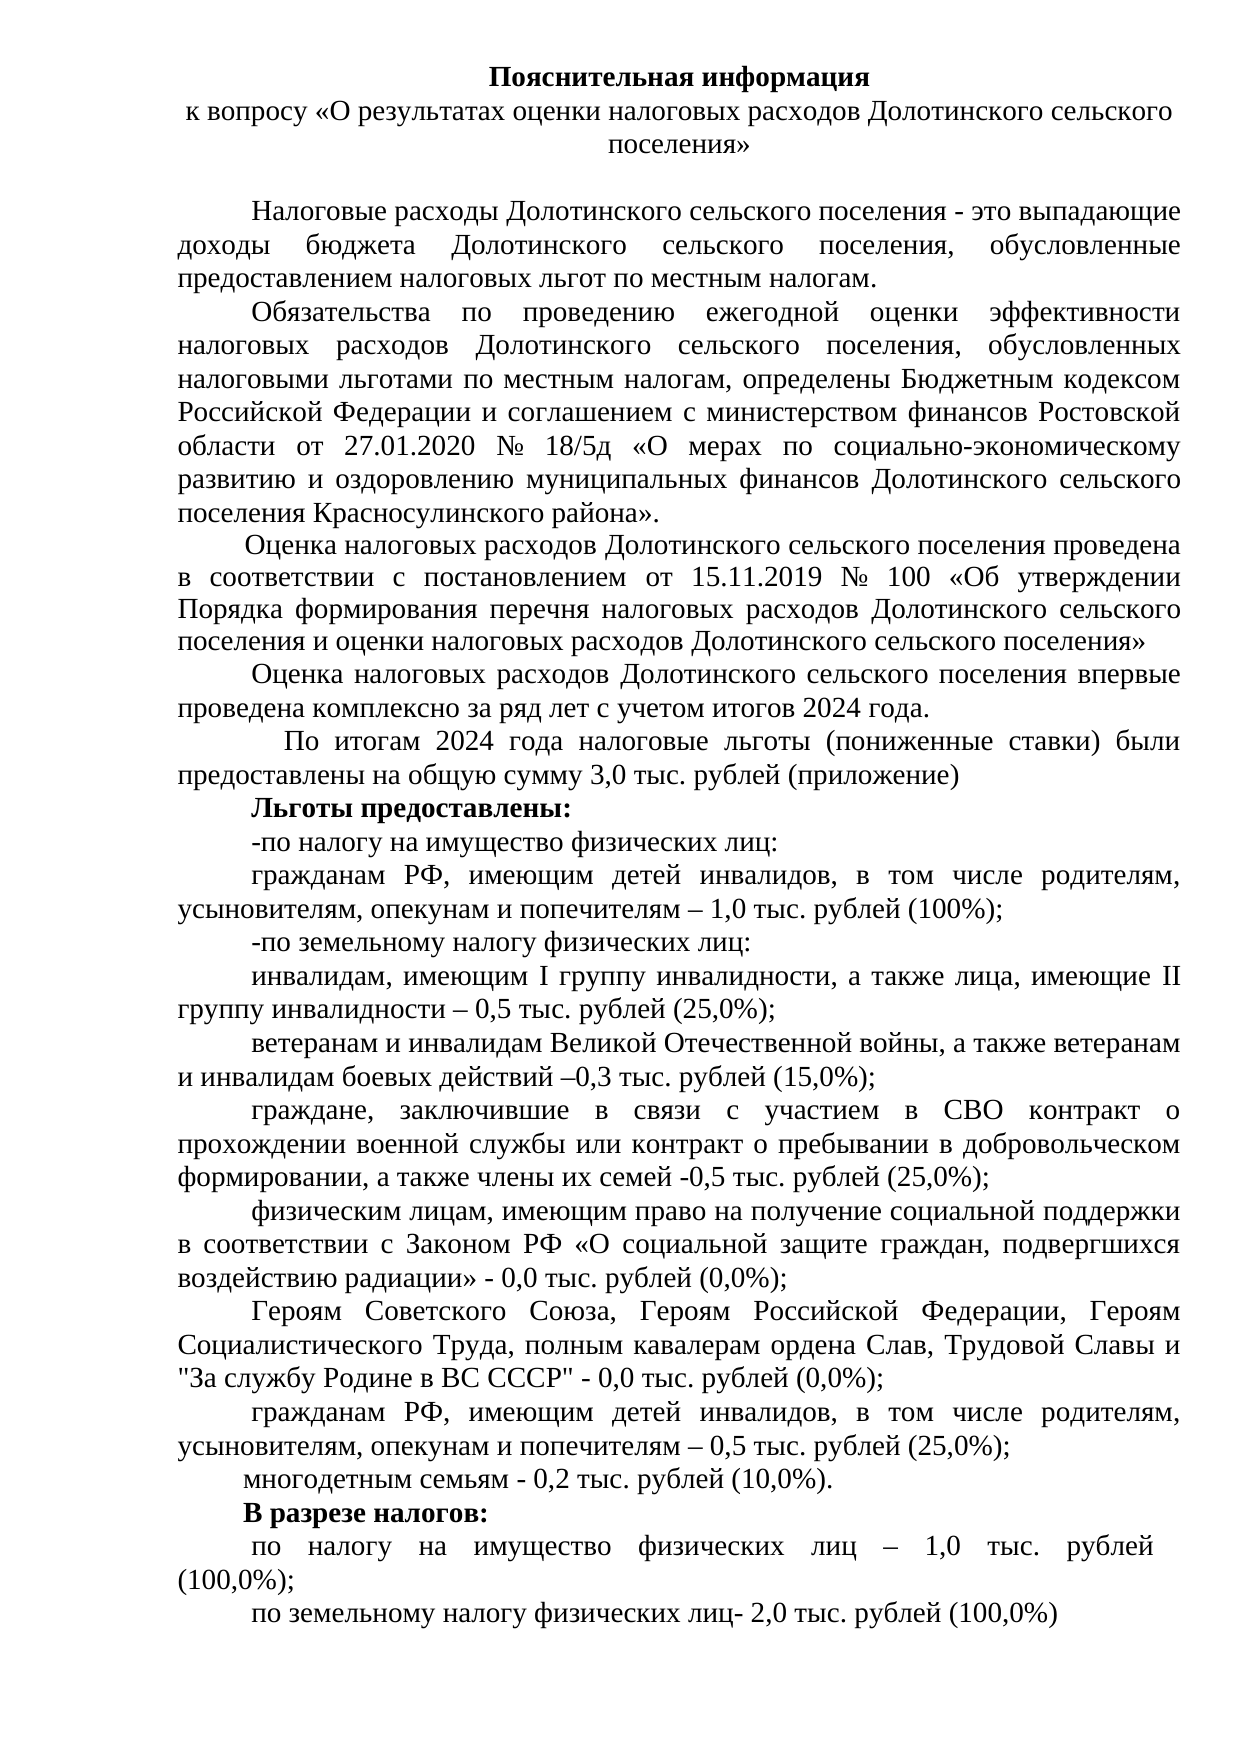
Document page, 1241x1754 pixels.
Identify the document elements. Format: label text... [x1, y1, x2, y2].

text по земельному налогу физических лиц- 2,0 тыс. рублей (100,0%) [177, 1595, 1181, 1629]
text инвалидам, имеющим I группу инвалидности, а также лица, имеющие II группу инвалидности – 0,5 тыс. рублей (25,0%); [177, 958, 1181, 1025]
text гражданам РФ, имеющим детей инвалидов, в том числе родителям, усыновителям, опекунам и попечителям – 1,0 тыс. рублей (100%); [177, 857, 1181, 924]
text граждане, заключившие в связи с участием в СВО контракт о прохождении военной службы или контракт о пребывании в добровольческом формировании, а также члены их семей -0,5 тыс. рублей (25,0%); [177, 1092, 1181, 1193]
text к вопросу «О результатах оценки налоговых расходов Долотинского сельского поселения» [177, 93, 1181, 160]
text Оценка налоговых расходов Долотинского сельского поселения проведена в соответствии с постановлением от 15.11.2019 № 100 «Об утверждении Порядка формирования перечня налоговых расходов Долотинского сельского поселения и оценки налоговых расходов Долотинского сельского поселения» [177, 529, 1181, 656]
text Героям Советского Союза, Героям Российской Федерации, Героям Социалистического Труда, полным кавалерам ордена Слав, Трудовой Славы и "За службу Родине в ВС СССР" - 0,0 тыс. рублей (0,0%); [177, 1293, 1181, 1394]
text гражданам РФ, имеющим детей инвалидов, в том числе родителям, усыновителям, опекунам и попечителям – 0,5 тыс. рублей (25,0%); [177, 1394, 1181, 1461]
text многодетным семьям - 0,2 тыс. рублей (10,0%). [177, 1461, 1181, 1495]
text В разрезе налогов: [177, 1495, 1181, 1528]
text -по земельному налогу физических лиц: [177, 924, 1181, 958]
text по налогу на имущество физических лиц – 1,0 тыс. рублей (100,0%); [177, 1528, 1181, 1595]
text Оценка налоговых расходов Долотинского сельского поселения впервые проведена комплексно за ряд лет с учетом итогов 2024 года. [177, 656, 1181, 723]
text Пояснительная информация [177, 59, 1181, 93]
text Льготы предоставлены: [177, 790, 1181, 824]
text физическим лицам, имеющим право на получение социальной поддержки в соответствии с Законом РФ «О социальной защите граждан, подвергшихся воздействию радиации» - 0,0 тыс. рублей (0,0%); [177, 1193, 1181, 1293]
text -по налогу на имущество физических лиц: [177, 824, 1181, 857]
text По итогам 2024 года налоговые льготы (пониженные ставки) были предоставлены на общую сумму 3,0 тыс. рублей (приложение) [177, 723, 1181, 790]
text ветеранам и инвалидам Великой Отечественной войны, а также ветеранам и инвалидам боевых действий –0,3 тыс. рублей (15,0%); [177, 1025, 1181, 1092]
text Обязательства по проведению ежегодной оценки эффективности налоговых расходов Долотинского сельского поселения, обусловленных налоговыми льготами по местным налогам, определены Бюджетным кодексом Российской Федерации и соглашением с министерством финансов Ростовской области от 27.01.2020 № 18/5д «О мерах по социально-экономическому развитию и оздоровлению муниципальных финансов Долотинского сельского поселения Красносулинского района». [177, 294, 1181, 529]
text Налоговые расходы Долотинского сельского поселения - это выпадающие доходы бюджета Долотинского сельского поселения, обусловленные предоставлением налоговых льгот по местным налогам. [177, 193, 1181, 294]
